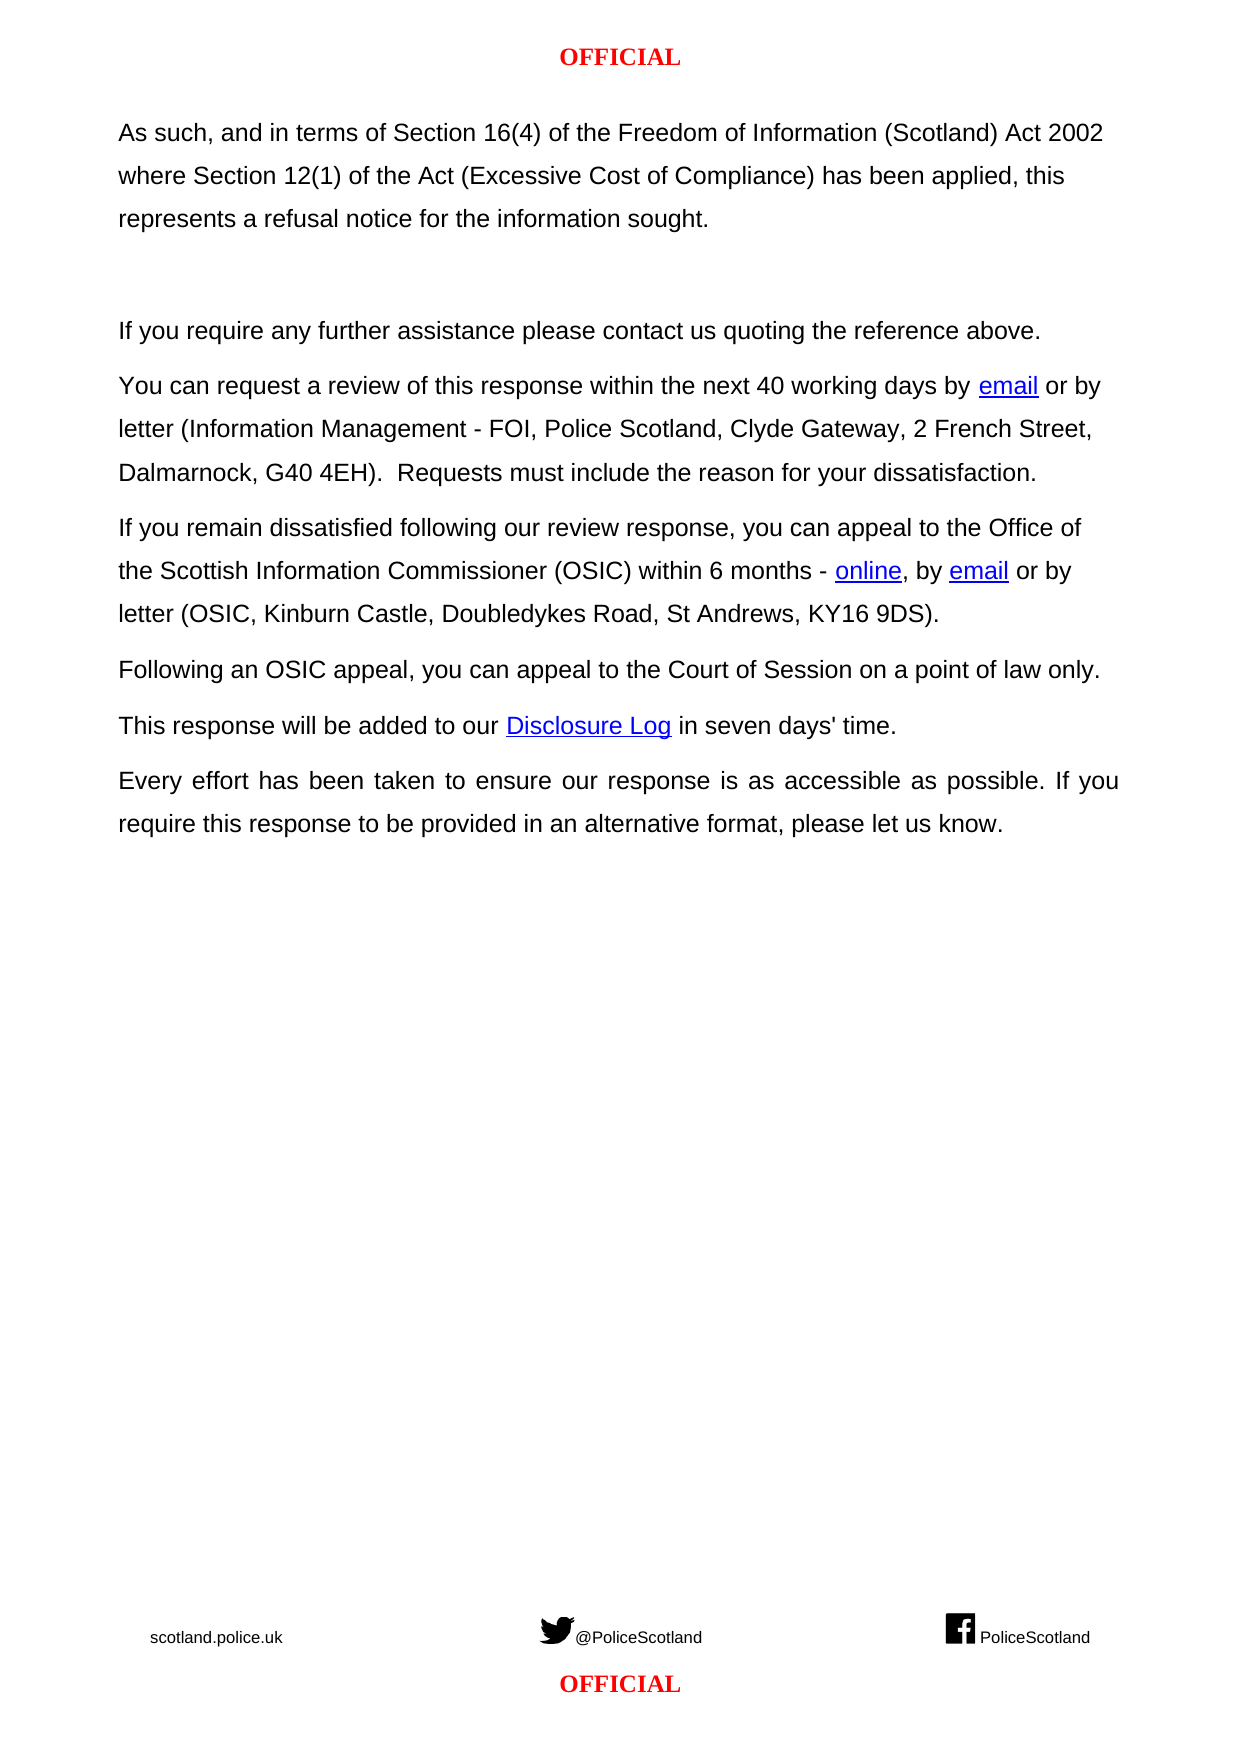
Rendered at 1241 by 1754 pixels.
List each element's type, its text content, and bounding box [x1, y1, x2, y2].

picture [945, 1613, 976, 1644]
text You can request a review of this response within the next 40 working days by email or by letter (Information Management - FOI, Police Scotland, Clyde Gateway, 2 French Street, Dalmarnock, G40 4EH). Requests must include the reason for your dissatisfaction. [118, 371, 1122, 486]
text Following an OSIC appeal, you can appeal to the Court of Session on a point of law only. [118, 655, 1122, 684]
text Every effort has been taken to ensure our response is as accessible as possible. If you require this response to be provided in an alternative format, please let us know. [118, 766, 1122, 838]
picture [538, 1617, 575, 1644]
text As such, and in terms of Section 16(4) of the Freedom of Information (Scotland) Act 2002 where Section 12(1) of the Act (Excessive Cost of Compliance) has been applied, this represents a refusal notice for the information sought. [118, 118, 1122, 233]
text This response will be added to our Disclosure Log in seven days' time. [118, 711, 1122, 739]
text If you require any further assistance please contact us quoting the reference above. [118, 316, 1122, 344]
text If you remain dissatisfied following our review response, you can appeal to the Office of the Scottish Information Commissioner (OSIC) within 6 months - online, by email or by letter (OSIC, Kinburn Castle, Doubledykes Road, St Andrews, KY16 9DS). [118, 513, 1122, 628]
